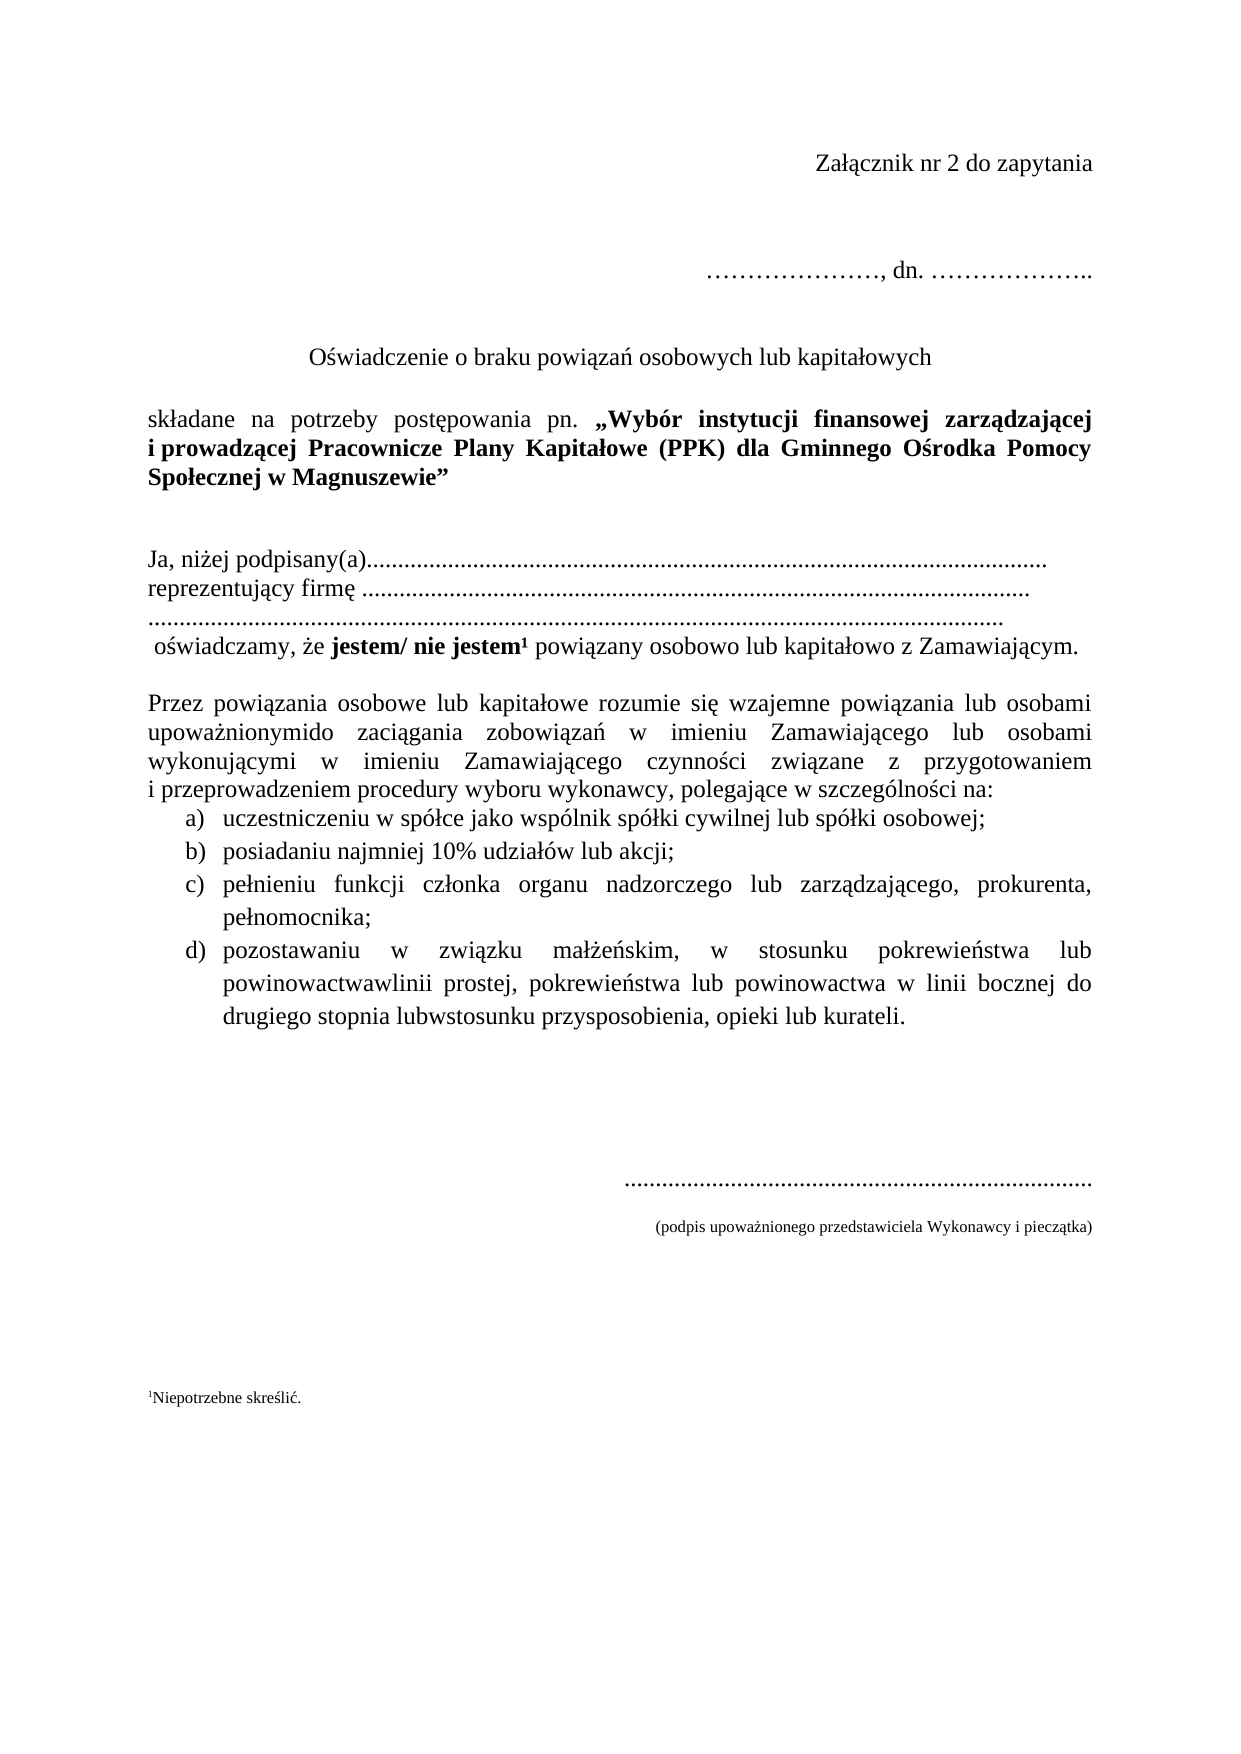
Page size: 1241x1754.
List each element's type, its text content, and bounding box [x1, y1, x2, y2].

list uczestniczeniu w spółce jako wspólnik spółki cywilnej lub spółki osobowej; [185, 803, 1093, 832]
text (podpis upoważnionego przedstawiciela Wykonawcy i pieczątka) [148, 1217, 1093, 1236]
list pełnieniu funkcji członka organu nadzorczego lub zarządzającego, prokurenta, pełnomocnika; [185, 869, 1093, 931]
text ......................................................................................................................................... [148, 602, 1093, 631]
text oświadczamy, że jestem/ nie jestem¹ powiązany osobowo lub kapitałowo z Zamawiającym. [148, 631, 1093, 659]
text składane na potrzeby postępowania pn. „Wybór instytucji finansowej zarządzającej i prowadzącej Pracownicze Plany Kapitałowe (PPK) dla Gminnego Ośrodka Pomocy Społecznej w Magnuszewie” [148, 404, 1093, 491]
text Oświadczenie o braku powiązań osobowych lub kapitałowych [148, 309, 1093, 371]
list pozostawaniu w związku małżeńskim, w stosunku pokrewieństwa lub powinowactwawlinii prostej, pokrewieństwa lub powinowactwa w linii bocznej do drugiego stopnia lubwstosunku przysposobienia, opieki lub kurateli. [185, 935, 1093, 1030]
text Załącznik nr 2 do zapytania [148, 148, 1093, 176]
text …………………, dn. ……………….. [148, 255, 1093, 284]
text 1Niepotrzebne skreślić. [148, 1388, 1093, 1407]
text Przez powiązania osobowe lub kapitałowe rozumie się wzajemne powiązania lub osobami upoważnionymido zaciągania zobowiązań w imieniu Zamawiającego lub osobami wykonującymi w imieniu Zamawiającego czynności związane z przygotowaniem i przeprowadzeniem procedury wyboru wykonawcy, polegające w szczególności na: [148, 688, 1093, 803]
text Ja, niżej podpisany(a)............................................................................................................. reprezentujący firmę ........................................................................................................... [148, 544, 1093, 602]
list posiadaniu najmniej 10% udziałów lub akcji; [185, 836, 1093, 865]
text ........................................................................... [148, 1163, 1093, 1192]
